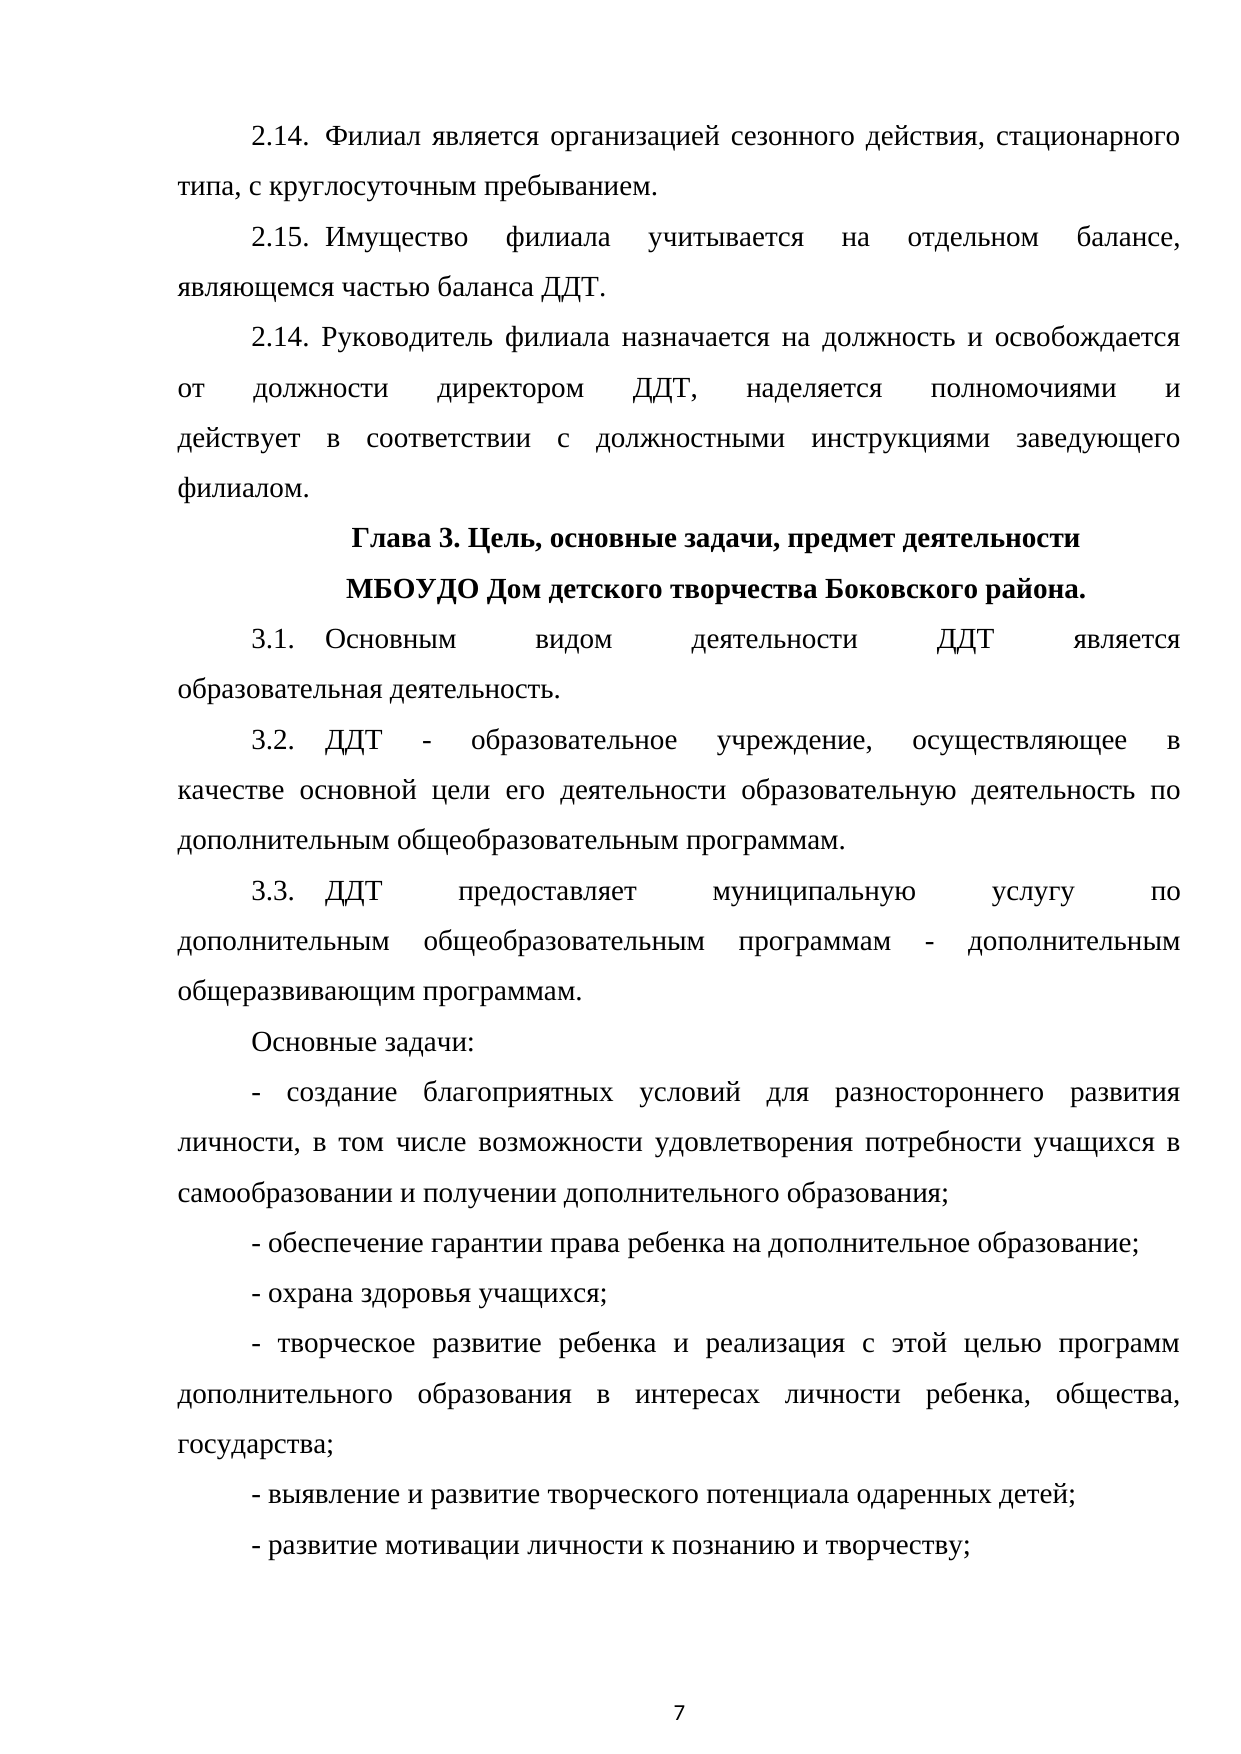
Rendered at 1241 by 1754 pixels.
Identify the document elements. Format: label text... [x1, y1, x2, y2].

text 2.14. Руководитель филиала назначается на должность и освобождается от должности директором ДДТ, наделяется полномочиями и действует в соответствии с должностными инструкциями заведующего филиалом. [177, 319, 1181, 504]
list ДДТ - образовательное учреждение, осуществляющее в качестве основной цели его деятельности образовательную деятельность по дополнительным общеобразовательным программам. [177, 722, 1181, 856]
text - обеспечение гарантии права ребенка на дополнительное образование; [177, 1225, 1181, 1258]
text - развитие мотивации личности к познанию и творчеству; [177, 1527, 1181, 1560]
list Основным видом деятельности ДДТ является образовательная деятельность. [177, 621, 1181, 705]
list Филиал является организацией сезонного действия, стационарного типа, с круглосуточным пребыванием. [177, 118, 1181, 202]
text Глава 3. Цель, основные задачи, предмет деятельности [177, 521, 1181, 554]
list Имущество филиала учитывается на отдельном балансе, являющемся частью баланса ДДТ. [177, 219, 1181, 303]
text - создание благоприятных условий для разностороннего развития личности, в том числе возможности удовлетворения потребности учащихся в самообразовании и получении дополнительного образования; [177, 1074, 1181, 1208]
text Основные задачи: [177, 1024, 1181, 1057]
text - творческое развитие ребенка и реализация с этой целью программ дополнительного образования в интересах личности ребенка, общества, государства; [177, 1326, 1181, 1460]
text - выявление и развитие творческого потенциала одаренных детей; [177, 1477, 1181, 1510]
text МБОУДО Дом детского творчества Боковского района. [177, 571, 1181, 604]
list ДДТ предоставляет муниципальную услугу по дополнительным общеобразовательным программам - дополнительным общеразвивающим программам. [177, 873, 1181, 1007]
text - охрана здоровья учащихся; [177, 1275, 1181, 1309]
